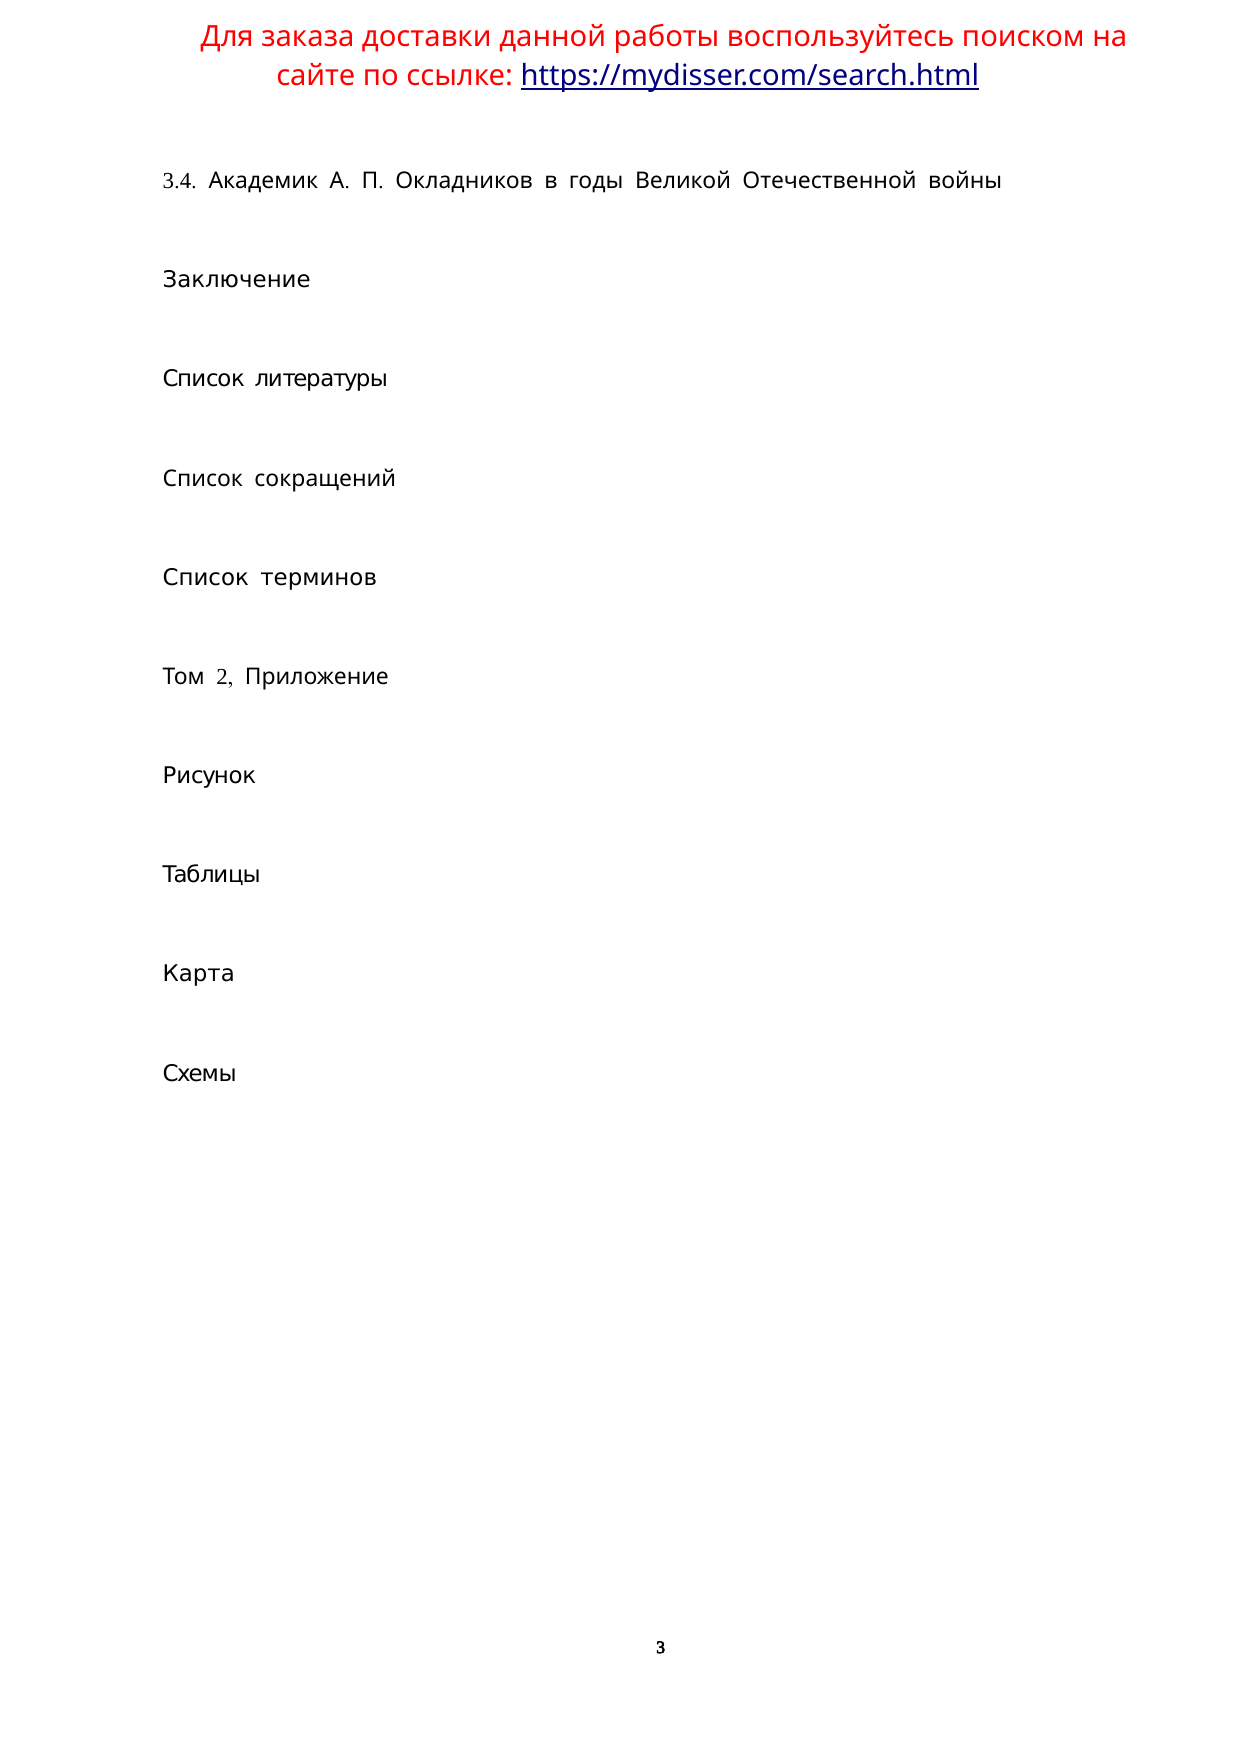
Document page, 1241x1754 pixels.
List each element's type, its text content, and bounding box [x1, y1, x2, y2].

text 3.4. Академик А. П. Окладников в годы Великой Отечественной войны [103, 164, 1152, 193]
text Список сокращений [103, 462, 1152, 491]
text Заключение [103, 264, 1152, 292]
text Список литературы [103, 363, 1152, 392]
text Карта [103, 958, 1152, 987]
text Список терминов [103, 561, 1152, 590]
text Таблицы [103, 859, 1152, 887]
text Том 2, Приложение [103, 660, 1152, 689]
text Схемы [103, 1057, 1152, 1086]
text Рисунок [103, 759, 1152, 788]
